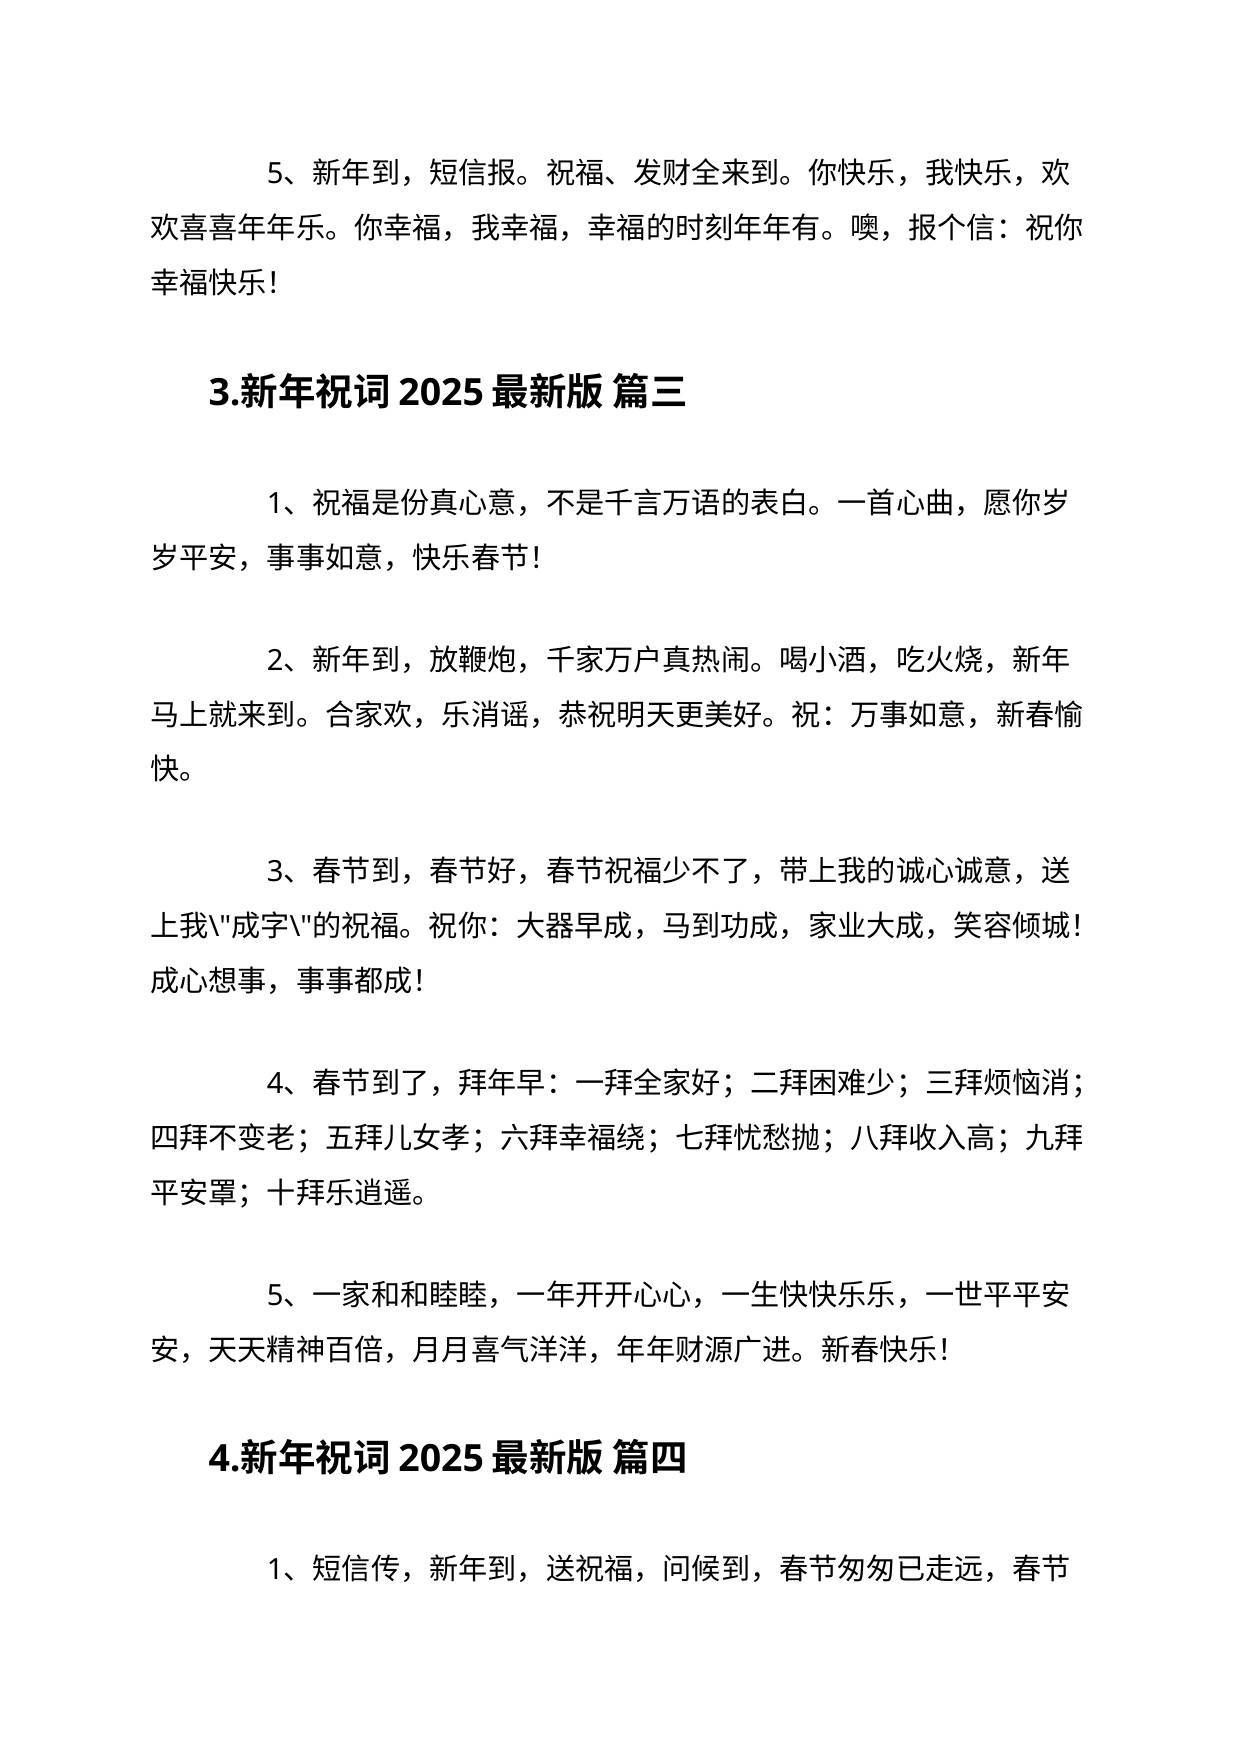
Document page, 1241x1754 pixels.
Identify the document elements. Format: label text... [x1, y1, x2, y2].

text 2、新年到，放鞭炮，千家万户真热闹。喝小酒，吃火烧，新年马上就来到。合家欢，乐消谣，恭祝明天更美好。祝：万事如意，新春愉快。 [150, 636, 1090, 788]
text 5、新年到，短信报。祝福、发财全来到。你快乐，我快乐，欢欢喜喜年年乐。你幸福，我幸福，幸福的时刻年年有。噢，报个信：祝你幸福快乐！ [150, 150, 1090, 302]
text 1、祝福是份真心意，不是千言万语的表白。一首心曲，愿你岁岁平安，事事如意，快乐春节！ [150, 479, 1090, 577]
text 3.新年祝词2025最新版 篇三 [150, 362, 1090, 416]
text 4、春节到了，拜年早：一拜全家好；二拜困难少；三拜烦恼消；四拜不变老；五拜儿女孝；六拜幸福绕；七拜忧愁抛；八拜收入高；九拜平安罩；十拜乐逍遥。 [150, 1059, 1090, 1212]
text 5、一家和和睦睦，一年开开心心，一生快快乐乐，一世平平安安，天天精神百倍，月月喜气洋洋，年年财源广进。新春快乐！ [150, 1271, 1090, 1368]
text 4.新年祝词2025最新版 篇四 [150, 1428, 1090, 1482]
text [150, 1546, 1090, 1588]
text 3、春节到，春节好，春节祝福少不了，带上我的诚心诚意，送上我\"成字\"的祝福。祝你：大器早成，马到功成，家业大成，笑容倾城！成心想事，事事都成！ [150, 848, 1090, 1000]
